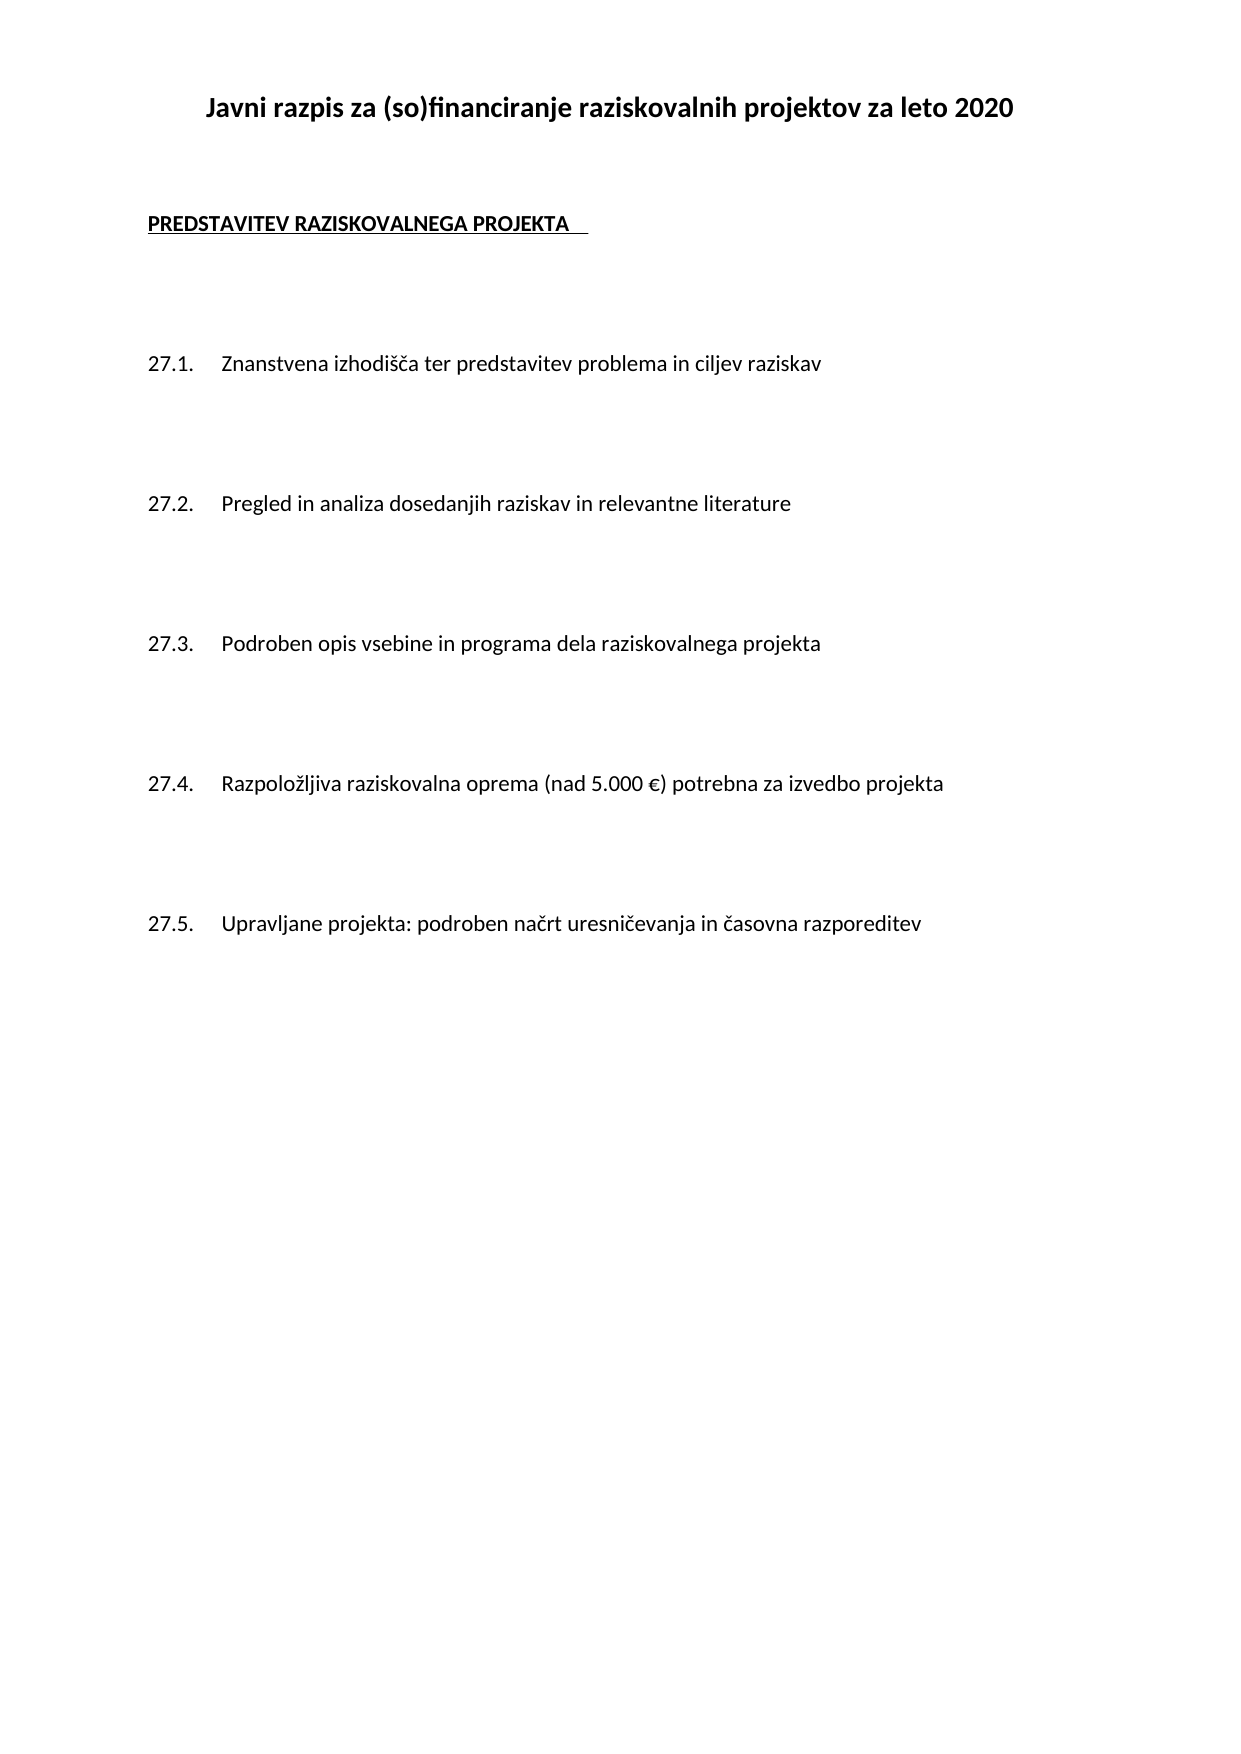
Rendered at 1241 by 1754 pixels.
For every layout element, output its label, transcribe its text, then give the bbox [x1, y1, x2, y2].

text PREDSTAVITEV RAZISKOVALNEGA PROJEKTA [148, 209, 1093, 237]
text 27.4. Razpoložljiva raziskovalna oprema (nad 5.000 €) potrebna za izvedbo projekta [148, 769, 1093, 797]
text 27.1. Znanstvena izhodišča ter predstavitev problema in ciljev raziskav [148, 349, 1093, 377]
text 27.5. Upravljane projekta: podroben načrt uresničevanja in časovna razporeditev [148, 909, 1093, 937]
text 27.3. Podroben opis vsebine in programa dela raziskovalnega projekta [148, 629, 1093, 657]
text 27.2. Pregled in analiza dosedanjih raziskav in relevantne literature [148, 489, 1093, 517]
